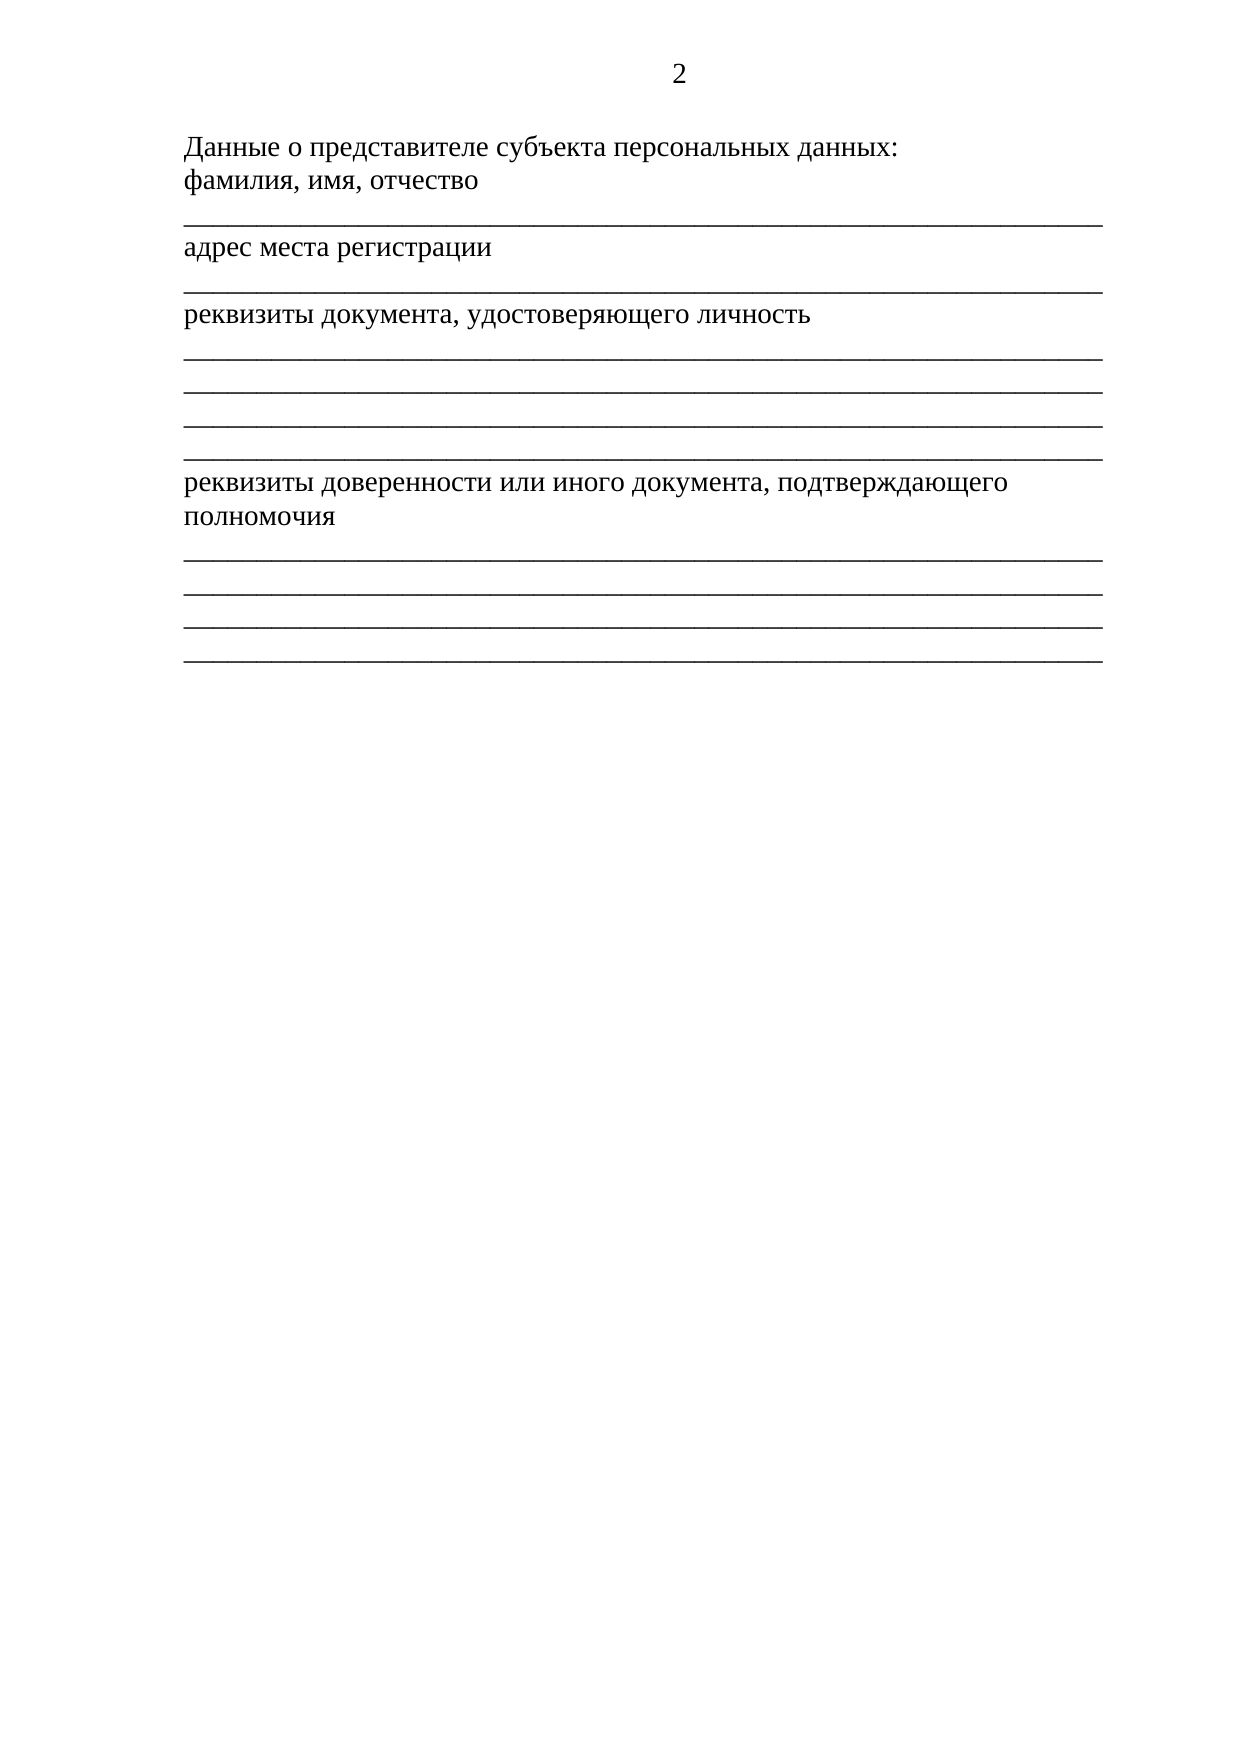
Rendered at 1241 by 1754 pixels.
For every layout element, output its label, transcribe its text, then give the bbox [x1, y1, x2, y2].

table_cell Данные о представителе субъекта персональных данных: фамилия, имя, отчество _______________________________________________________________ адрес места регистрации _______________________________________________________________ реквизиты документа, удостоверяющего личность _______________________________________________________________ _____________________________________________________________________________________________________________________________________________________________________________________________ реквизиты доверенности или иного документа, подтверждающего полномочия ____________________________________________________________________________________________________________________________________________________________________________________________________________________________________________________________ [177, 118, 1122, 676]
